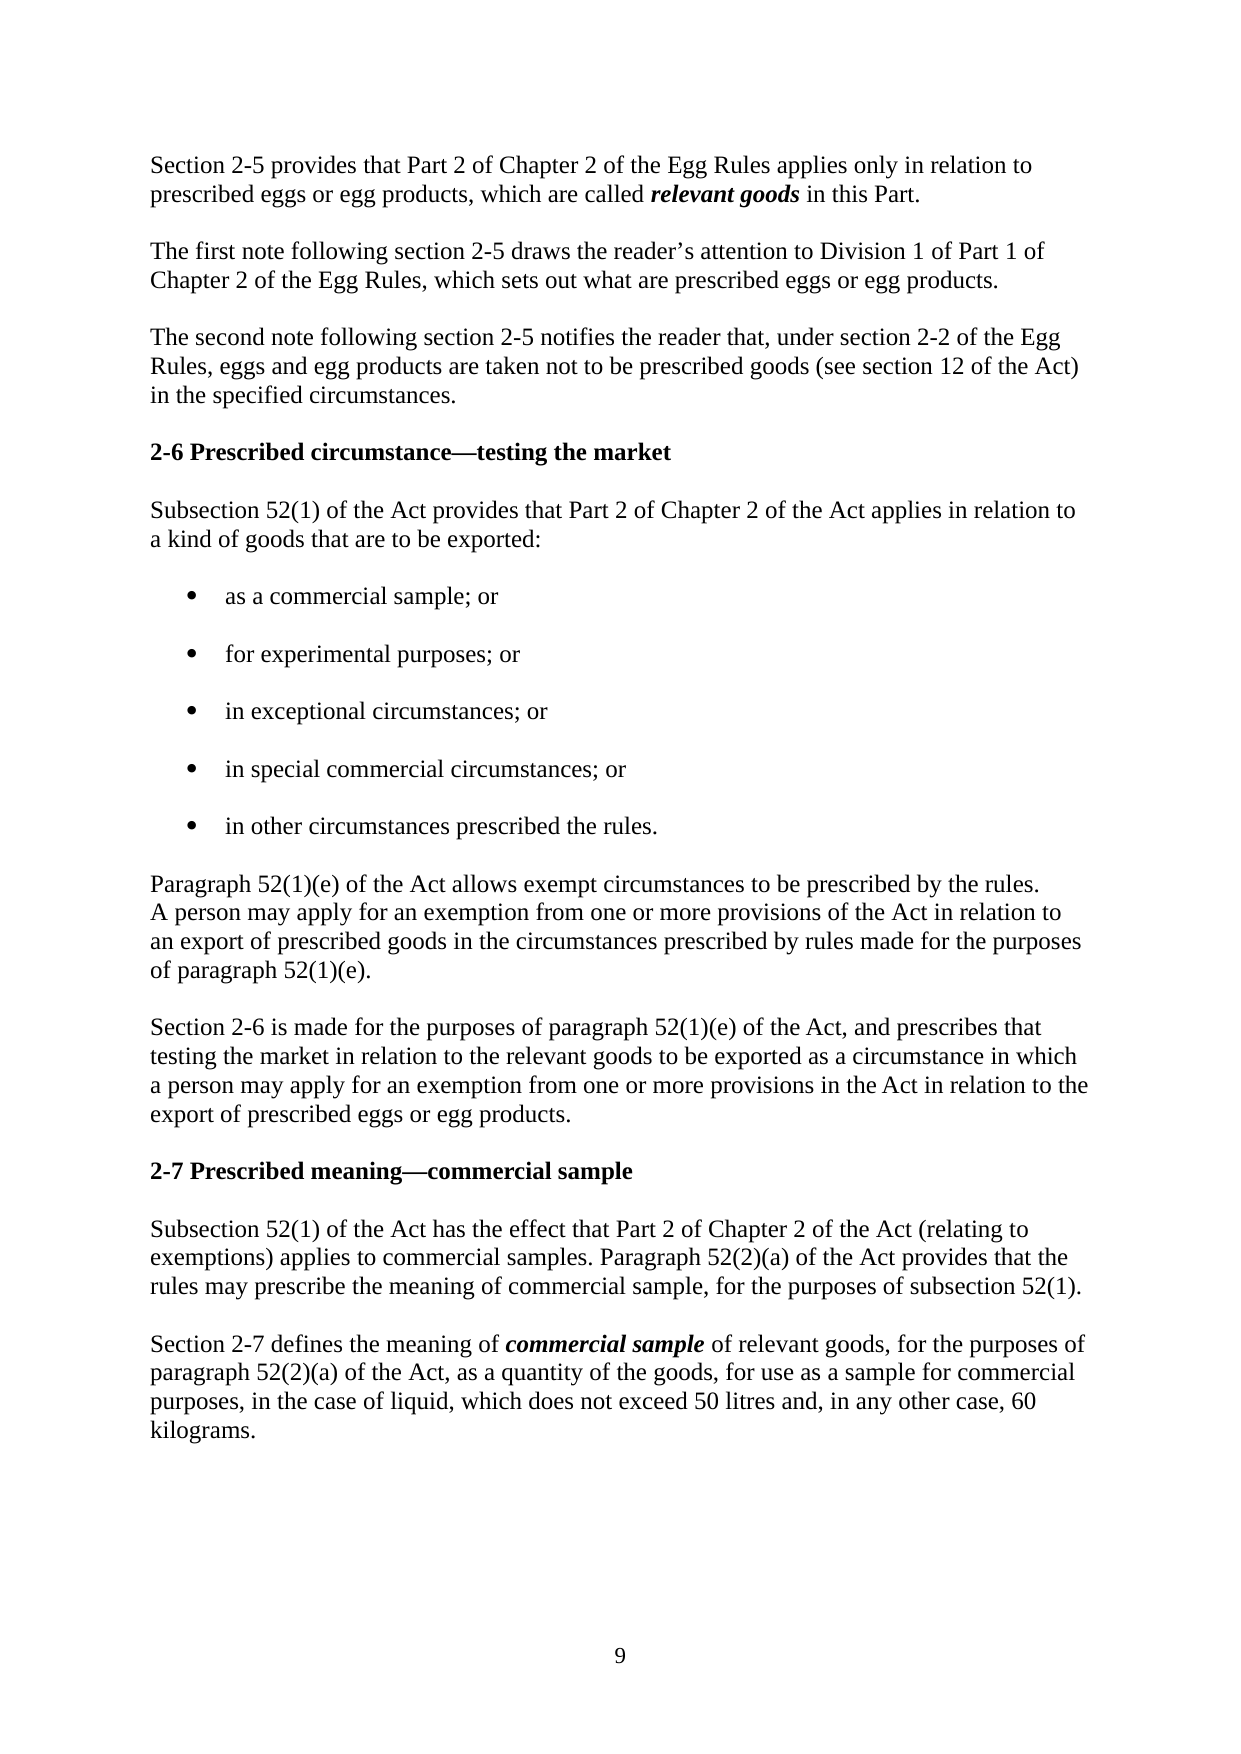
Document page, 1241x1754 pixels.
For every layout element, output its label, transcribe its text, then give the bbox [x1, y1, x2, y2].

text Paragraph 52(1)(e) of the Act allows exempt circumstances to be prescribed by the rules. A person may apply for an exemption from one or more provisions of the Act in relation to an export of prescribed goods in the circumstances prescribed by rules made for the purposes of paragraph 52(1)(e). [150, 869, 1090, 984]
list for experimental purposes; or [187, 639, 1090, 667]
list as a commercial sample; or [187, 581, 1090, 610]
text Section 2-5 provides that Part 2 of Chapter 2 of the Egg Rules applies only in relation to prescribed eggs or egg products, which are called relevant goods in this Part. [150, 150, 1090, 207]
text 2-7 Prescribed meaning—commercial sample [150, 1156, 1090, 1185]
text Section 2-7 defines the meaning of commercial sample of relevant goods, for the purposes of paragraph 52(2)(a) of the Act, as a quantity of the goods, for use as a sample for commercial purposes, in the case of liquid, which does not exceed 50 litres and, in any other case, 60 kilograms. [150, 1329, 1090, 1444]
list in exceptional circumstances; or [187, 696, 1090, 725]
text The first note following section 2-5 draws the reader’s attention to Division 1 of Part 1 of Chapter 2 of the Egg Rules, which sets out what are prescribed eggs or egg products. [150, 236, 1090, 294]
text Subsection 52(1) of the Act has the effect that Part 2 of Chapter 2 of the Act (relating to exemptions) applies to commercial samples. Paragraph 52(2)(a) of the Act provides that the rules may prescribe the meaning of commercial sample, for the purposes of subsection 52(1). [150, 1214, 1090, 1300]
text The second note following section 2-5 notifies the reader that, under section 2-2 of the Egg Rules, eggs and egg products are taken not to be prescribed goods (see section 12 of the Act) in the specified circumstances. [150, 322, 1090, 409]
list in other circumstances prescribed the rules. [187, 811, 1090, 840]
text Subsection 52(1) of the Act provides that Part 2 of Chapter 2 of the Act applies in relation to a kind of goods that are to be exported: [150, 495, 1090, 552]
list in special commercial circumstances; or [187, 754, 1090, 782]
text Section 2-6 is made for the purposes of paragraph 52(1)(e) of the Act, and prescribes that testing the market in relation to the relevant goods to be exported as a circumstance in which a person may apply for an exemption from one or more provisions in the Act in relation to the export of prescribed eggs or egg products. [150, 1012, 1090, 1127]
text 2-6 Prescribed circumstance—testing the market [150, 437, 1090, 466]
